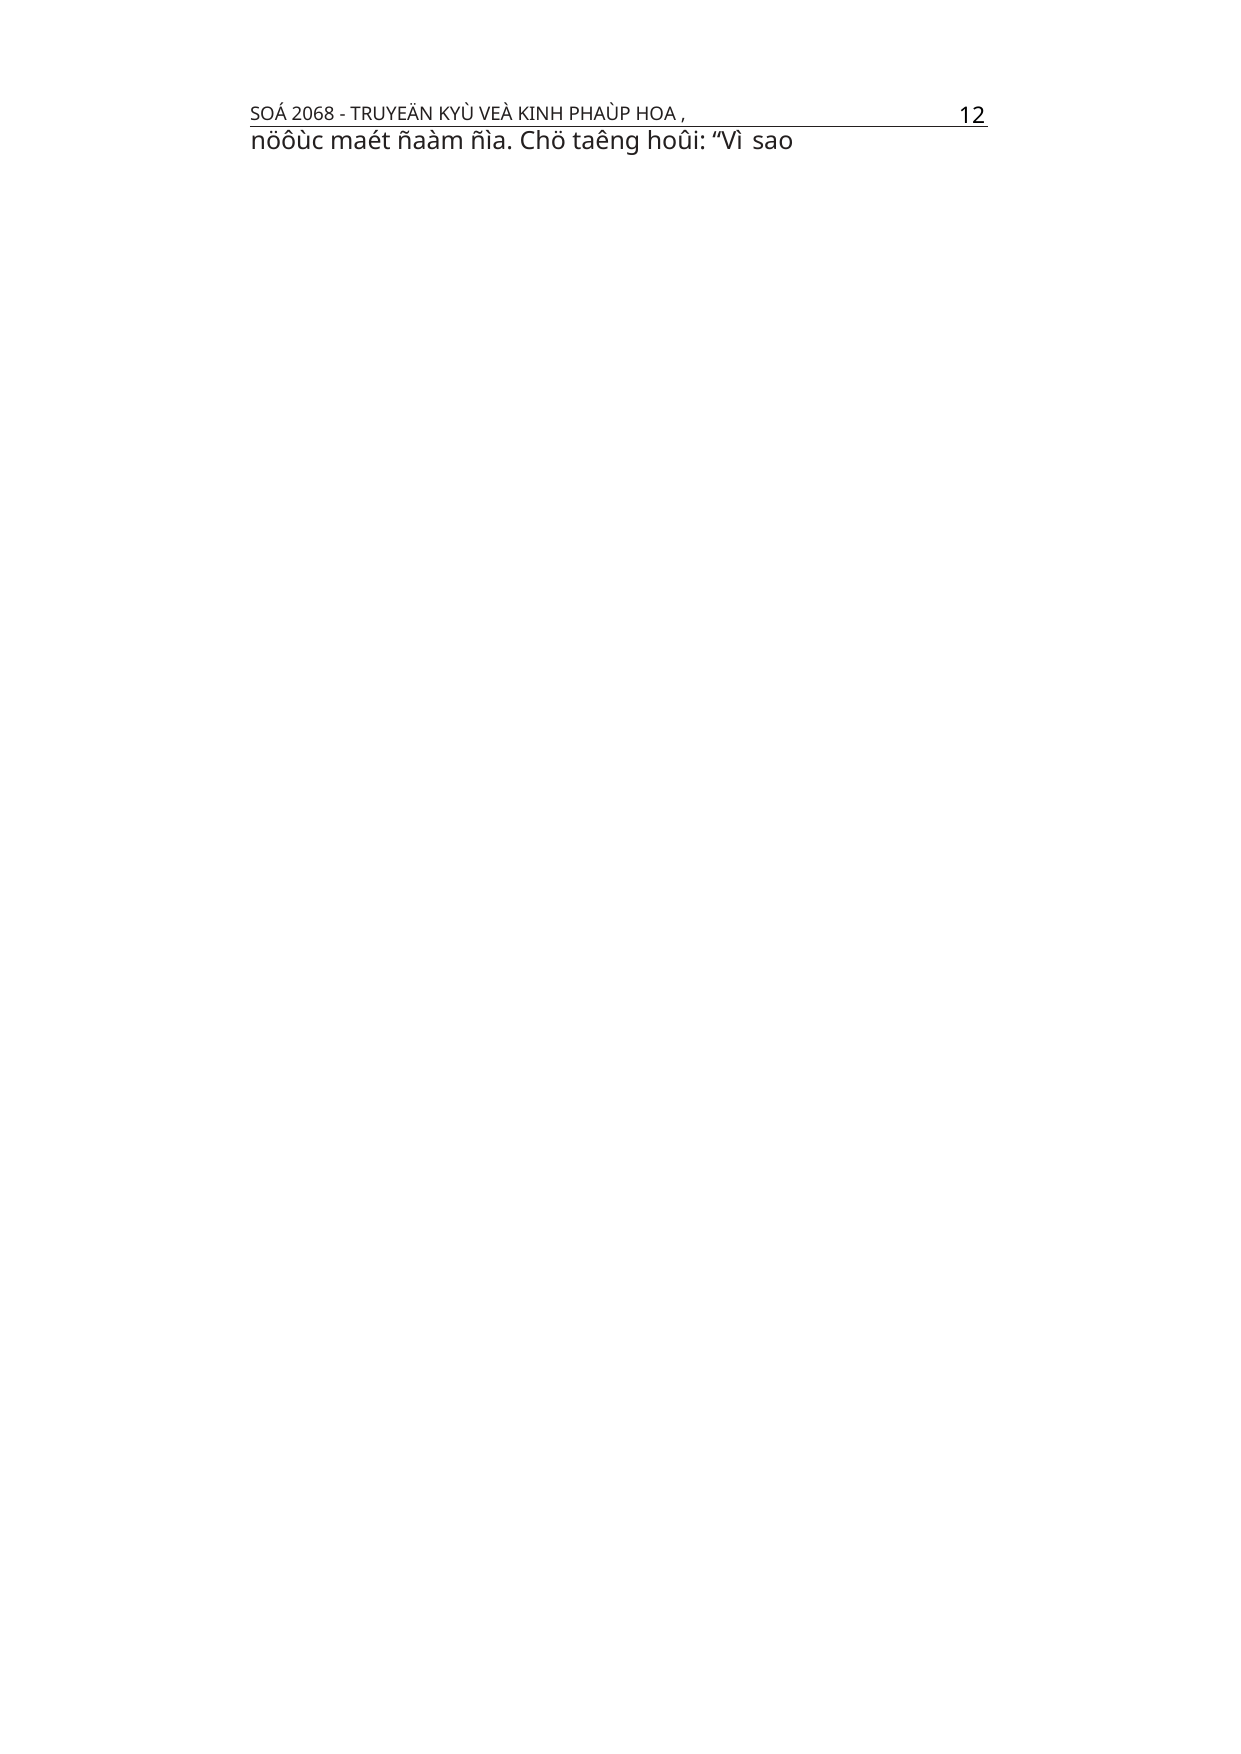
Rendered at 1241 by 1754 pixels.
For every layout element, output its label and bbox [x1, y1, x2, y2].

text [250, 125, 990, 156]
